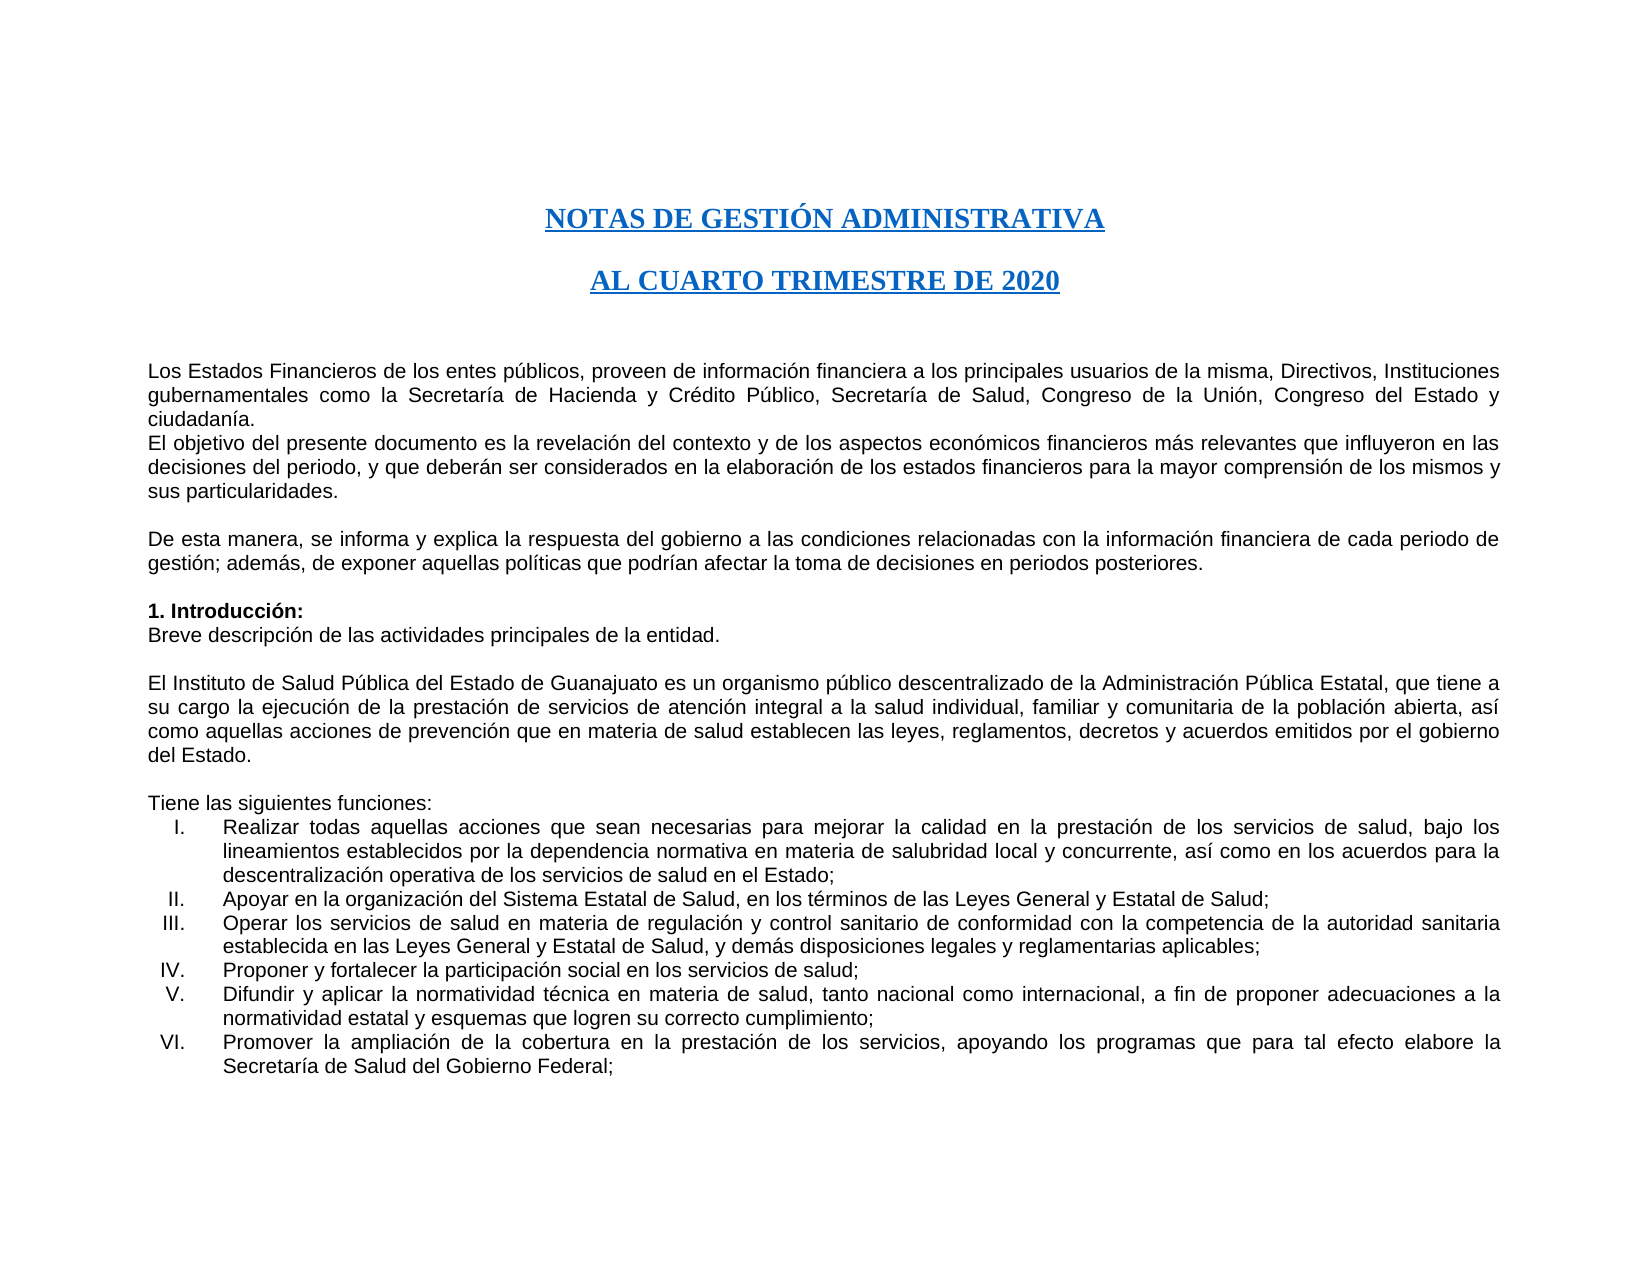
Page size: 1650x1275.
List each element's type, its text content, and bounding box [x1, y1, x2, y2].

list Operar los servicios de salud en materia de regulación y control sanitario de conformidad con la competencia de la autoridad sanitaria establecida en las Leyes General y Estatal de Salud, y demás disposiciones legales y reglamentarias aplicables; [185, 910, 1502, 958]
list Proponer y fortalecer la participación social en los servicios de salud; [185, 958, 1502, 982]
text De esta manera, se informa y explica la respuesta del gobierno a las condiciones relacionadas con la información financiera de cada periodo de gestión; además, de exponer aquellas políticas que podrían afectar la toma de decisiones en periodos posteriores. [148, 527, 1502, 575]
text El Instituto de Salud Pública del Estado de Guanajuato es un organismo público descentralizado de la Administración Pública Estatal, que tiene a su cargo la ejecución de la prestación de servicios de atención integral a la salud individual, familiar y comunitaria de la población abierta, así como aquellas acciones de prevención que en materia de salud establecen las leyes, reglamentos, decretos y acuerdos emitidos por el gobierno del Estado. [148, 671, 1502, 767]
text NOTAS DE GESTIÓN ADMINISTRATIVA [148, 201, 1502, 235]
list Realizar todas aquellas acciones que sean necesarias para mejorar la calidad en la prestación de los servicios de salud, bajo los lineamientos establecidos por la dependencia normativa en materia de salubridad local y concurrente, así como en los acuerdos para la descentralización operativa de los servicios de salud en el Estado; [185, 814, 1502, 886]
text El objetivo del presente documento es la revelación del contexto y de los aspectos económicos financieros más relevantes que influyeron en las decisiones del periodo, y que deberán ser considerados en la elaboración de los estados financieros para la mayor comprensión de los mismos y sus particularidades. [148, 431, 1502, 503]
text Tiene las siguientes funciones: [148, 791, 1502, 814]
text AL CUARTO TRIMESTRE DE 2020 [148, 263, 1502, 297]
list Difundir y aplicar la normatividad técnica en materia de salud, tanto nacional como internacional, a fin de proponer adecuaciones a la normatividad estatal y esquemas que logren su correcto cumplimiento; [185, 982, 1502, 1030]
list Apoyar en la organización del Sistema Estatal de Salud, en los términos de las Leyes General y Estatal de Salud; [185, 886, 1502, 910]
text Breve descripción de las actividades principales de la entidad. [148, 623, 1502, 647]
text 1. Introducción: [148, 599, 1502, 623]
text Los Estados Financieros de los entes públicos, proveen de información financiera a los principales usuarios de la misma, Directivos, Instituciones gubernamentales como la Secretaría de Hacienda y Crédito Público, Secretaría de Salud, Congreso de la Unión, Congreso del Estado y ciudadanía. [148, 359, 1502, 431]
list Promover la ampliación de la cobertura en la prestación de los servicios, apoyando los programas que para tal efecto elabore la Secretaría de Salud del Gobierno Federal; [185, 1030, 1502, 1078]
